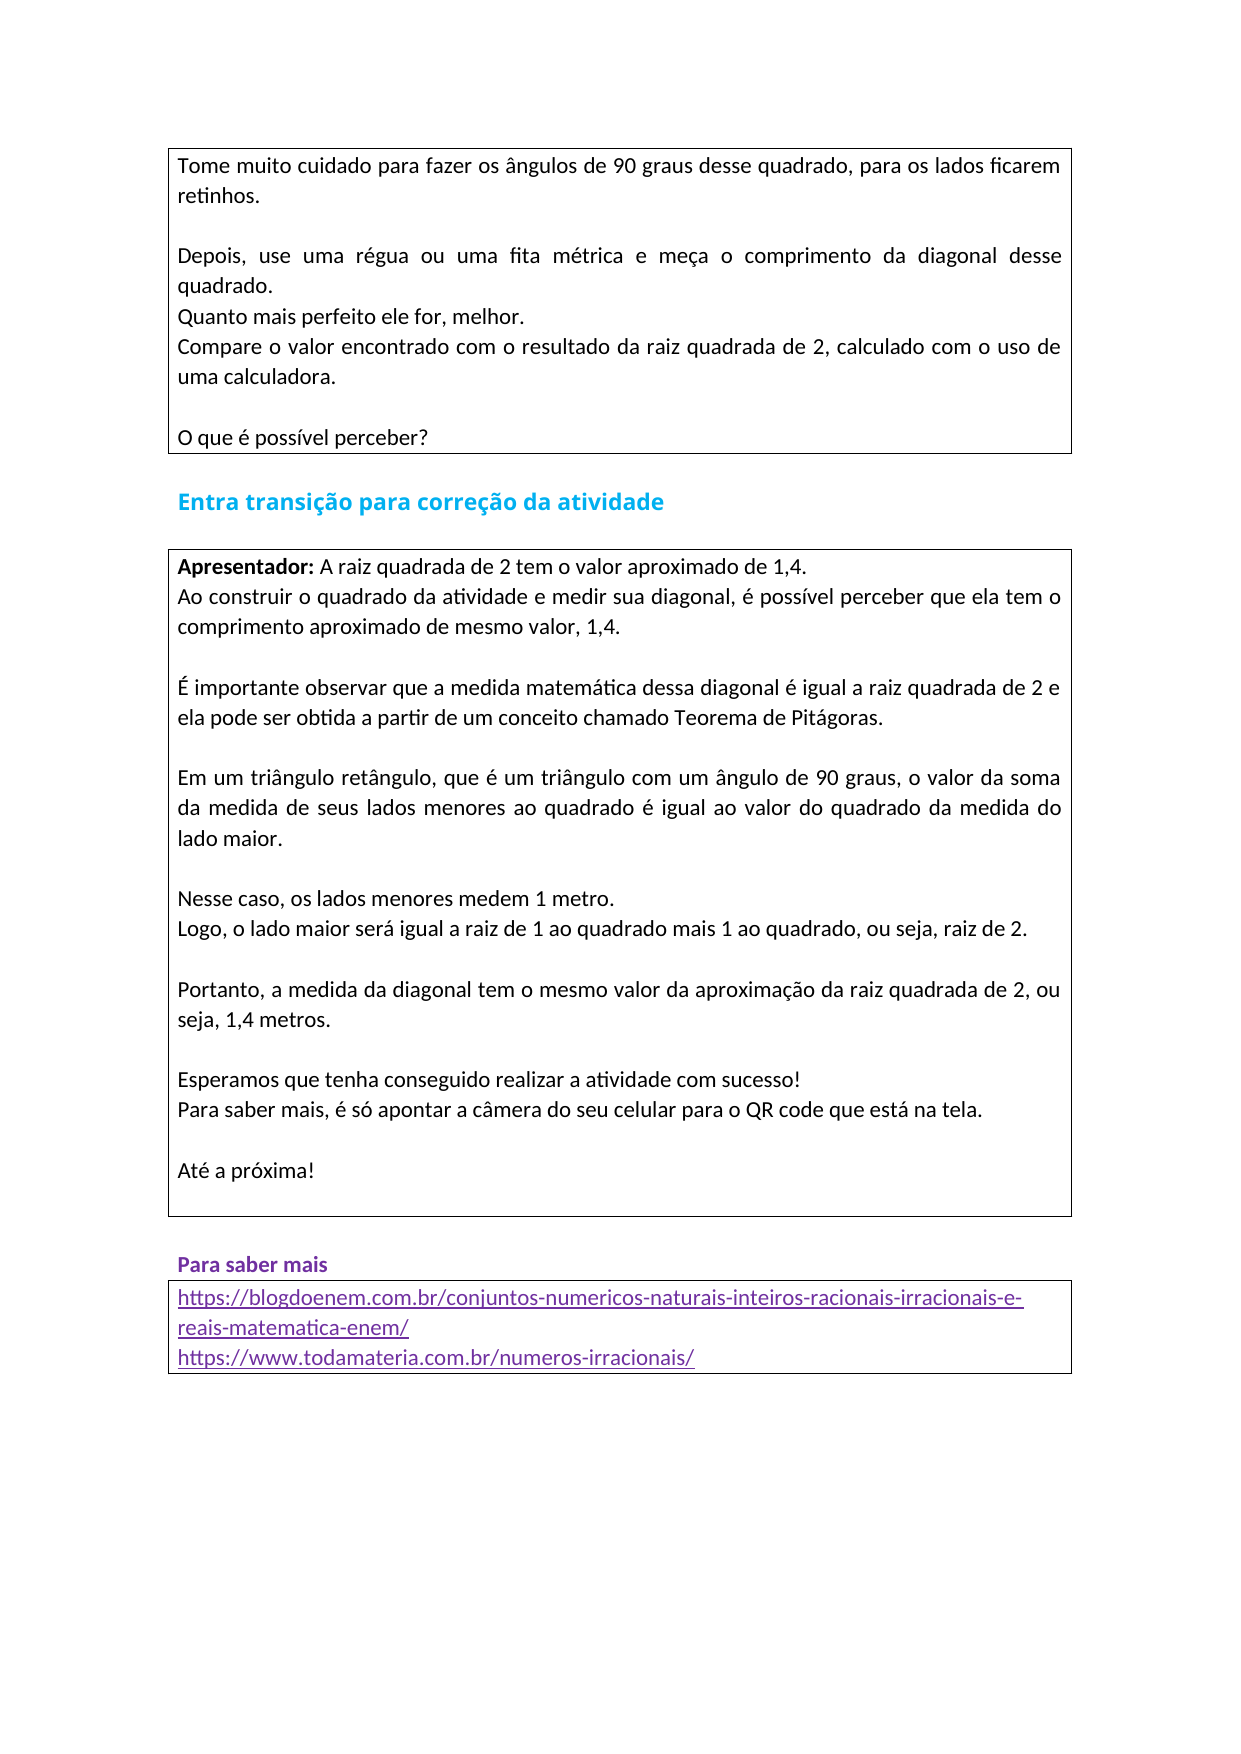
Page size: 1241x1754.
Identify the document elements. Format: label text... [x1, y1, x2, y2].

text https://blogdoenem.com.br/conjuntos-numericos-naturais-inteiros-racionais-irracionais-e-reais-matematica-enem/ [169, 1281, 1071, 1340]
text É importante observar que a medida matemática dessa diagonal é igual a raiz quadrada de 2 e ela pode ser obtida a partir de um conceito chamado Teorema de Pitágoras. [169, 669, 1071, 731]
text Em um triângulo retângulo, que é um triângulo com um ângulo de 90 graus, o valor da soma da medida de seus lados menores ao quadrado é igual ao valor do quadrado da medida do lado maior. [169, 760, 1071, 852]
text Ao construir o quadrado da atividade e medir sua diagonal, é possível perceber que ela tem o comprimento aproximado de mesmo valor, 1,4. [169, 579, 1071, 640]
text Entra transição para correção da atividade [177, 486, 1063, 517]
text Até a próxima! [169, 1153, 1071, 1184]
text Quanto mais perfeito ele for, melhor. [169, 299, 1071, 329]
text Compare o valor encontrado com o resultado da raiz quadrada de 2, calculado com o uso de uma calculadora. [169, 329, 1071, 390]
text Nesse caso, os lados menores medem 1 metro. [169, 881, 1071, 911]
text Para saber mais, é só apontar a câmera do seu celular para o QR code que está na tela. [169, 1092, 1071, 1123]
text Apresentador: A raiz quadrada de 2 tem o valor aproximado de 1,4. [169, 550, 1071, 579]
text Logo, o lado maior será igual a raiz de 1 ao quadrado mais 1 ao quadrado, ou seja, raiz de 2. [169, 911, 1071, 942]
text Tome muito cuidado para fazer os ângulos de 90 graus desse quadrado, para os lados ficarem retinhos. [169, 149, 1071, 209]
text O que é possível perceber? [169, 419, 1071, 453]
text Esperamos que tenha conseguido realizar a atividade com sucesso! [169, 1062, 1071, 1092]
text Depois, use uma régua ou uma fita métrica e meça o comprimento da diagonal desse quadrado. [169, 238, 1071, 299]
text https://www.todamateria.com.br/numeros-irracionais/ [169, 1340, 1071, 1373]
text Portanto, a medida da diagonal tem o mesmo valor da aproximação da raiz quadrada de 2, ou seja, 1,4 metros. [169, 972, 1071, 1033]
text Para saber mais [177, 1250, 1063, 1278]
